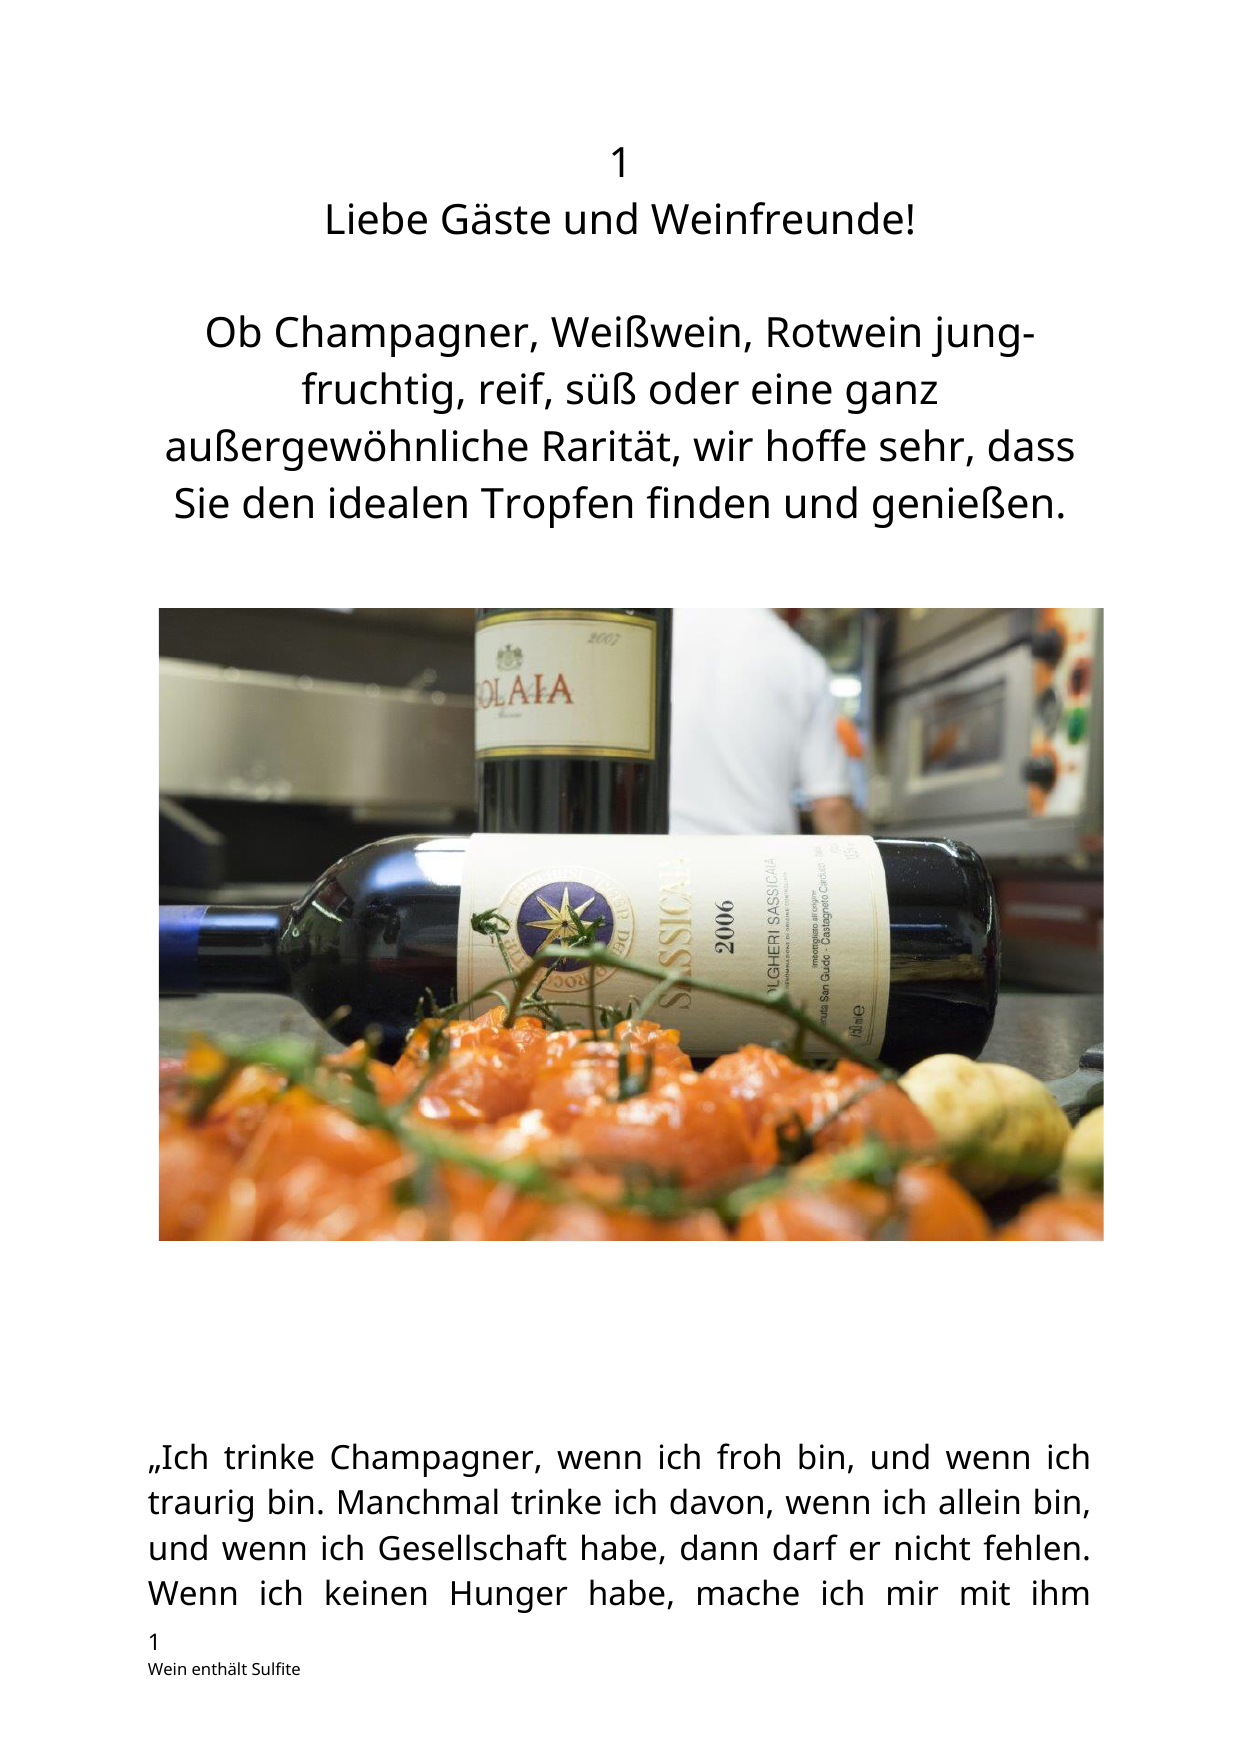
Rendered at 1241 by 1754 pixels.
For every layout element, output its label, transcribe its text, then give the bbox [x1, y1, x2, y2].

picture [158, 608, 1104, 1241]
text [148, 1434, 1093, 1615]
text Liebe Gäste und Weinfreunde! [148, 190, 1093, 246]
text Ob Champagner, Weißwein, Rotwein jung-fruchtig, reif, süß oder eine ganz außergewöhnliche Rarität, wir hoffe sehr, dass Sie den idealen Tropfen finden und genießen. [148, 303, 1093, 530]
text 1 [148, 133, 1093, 190]
